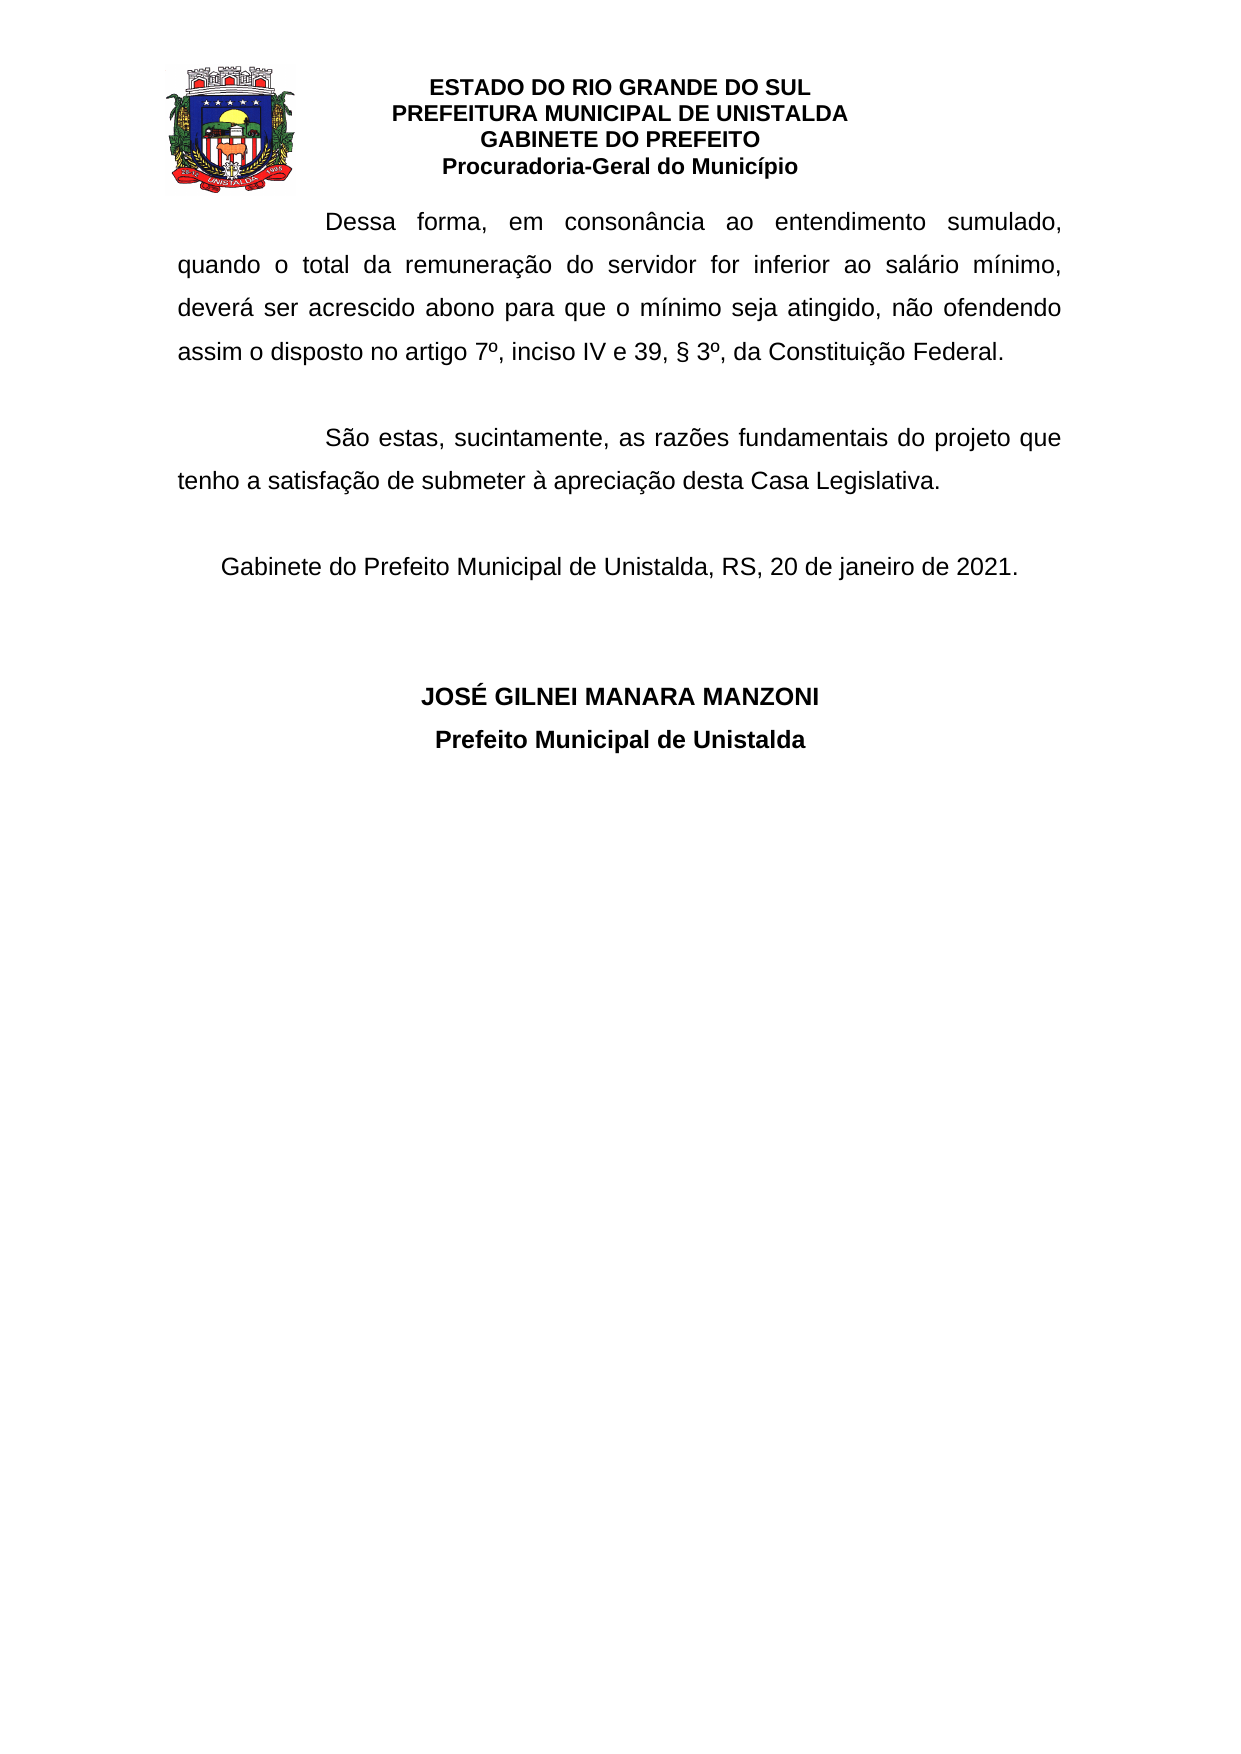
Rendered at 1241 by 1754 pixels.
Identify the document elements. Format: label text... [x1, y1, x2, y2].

text Prefeito Municipal de Unistalda [177, 725, 1063, 753]
text São estas, sucintamente, as razões fundamentais do projeto que tenho a satisfação de submeter à apreciação desta Casa Legislativa. [177, 423, 1063, 495]
text JOSÉ GILNEI MANARA MANZONI [177, 682, 1063, 710]
text Dessa forma, em consonância ao entendimento sumulado, quando o total da remuneração do servidor for inferior ao salário mínimo, deverá ser acrescido abono para que o mínimo seja atingido, não ofendendo assim o disposto no artigo 7º, inciso IV e 39, § 3º, da Constituição Federal. [177, 207, 1063, 365]
text Gabinete do Prefeito Municipal de Unistalda, RS, 20 de janeiro de 2021. [177, 552, 1063, 581]
